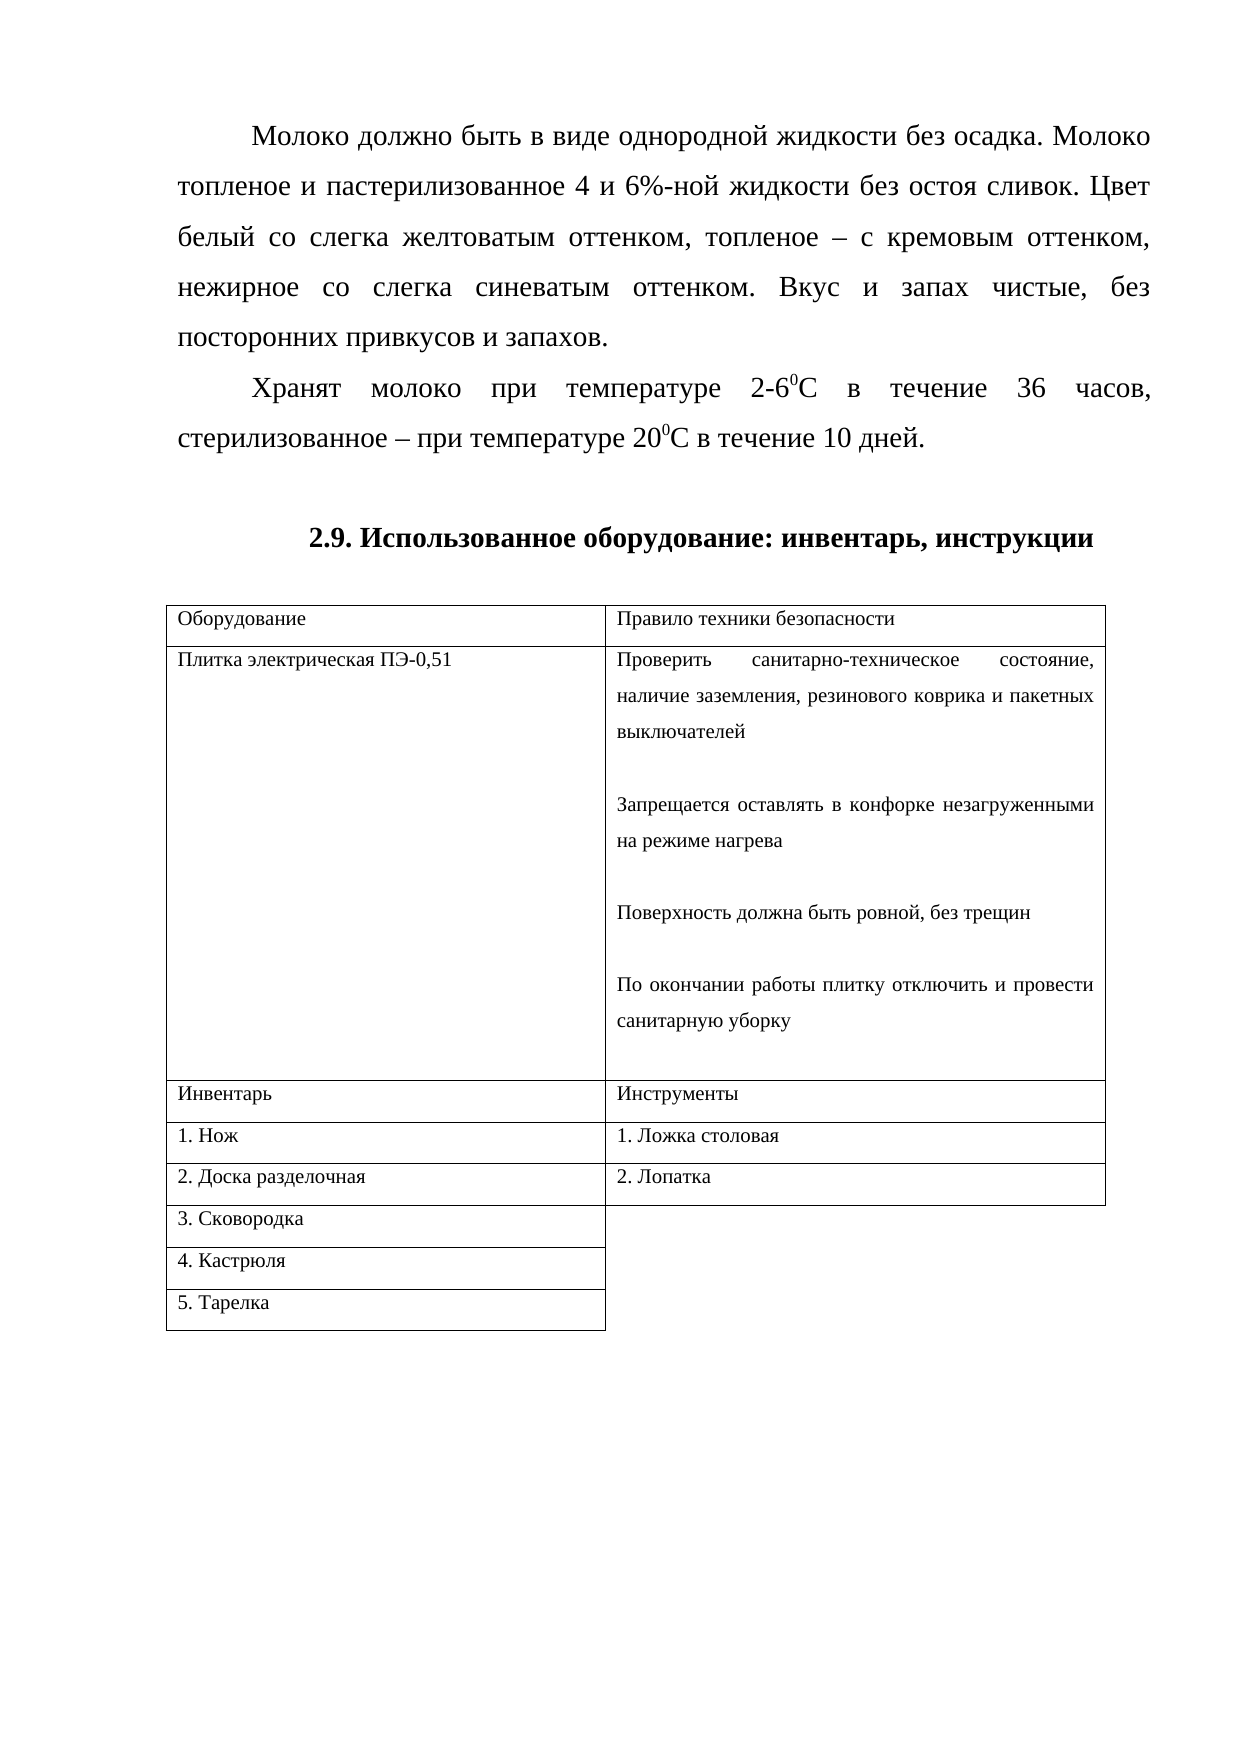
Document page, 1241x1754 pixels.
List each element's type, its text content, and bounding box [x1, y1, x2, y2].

table_cell 1. Нож [167, 1123, 605, 1163]
table_cell 4. Кастрюля [167, 1248, 605, 1289]
table_cell 5. Тарелка [167, 1290, 605, 1330]
table_cell 2. Лопатка [606, 1164, 1105, 1205]
table_header Правило техники безопасности [606, 606, 1105, 646]
text Молоко должно быть в виде однородной жидкости без осадка. Молоко топленое и пастерилизованное 4 и 6%-ной жидкости без остоя сливок. Цвет белый со слегка желтоватым оттенком, топленое – с кремовым оттенком, нежирное со слегка синеватым оттенком. Вкус и запах чистые, без посторонних привкусов и запахов. [177, 118, 1152, 353]
table_cell Проверить санитарно-техническое состояние, наличие заземления, резинового коврика и пакетных выключателей Запрещается оставлять в конфорке незагруженными на режиме нагрева Поверхность должна быть ровной, без трещин По окончании работы плитку отключить и провести санитарную уборку [606, 647, 1105, 1080]
table_cell 2. Доска разделочная [167, 1164, 605, 1205]
table_header Оборудование [167, 606, 605, 646]
table_cell Инструменты [606, 1081, 1105, 1122]
text Хранят молоко при температуре 2-60С в течение 36 часов, стерилизованное – при температуре 200С в течение 10 дней. [177, 370, 1152, 453]
table_cell Инвентарь [167, 1081, 605, 1122]
subtitle 2.9. Использованное оборудование: инвентарь, инструкции [177, 521, 1152, 554]
table_cell 3. Сковородка [167, 1206, 605, 1247]
table_cell Плитка электрическая ПЭ-0,51 [167, 647, 605, 1080]
table_cell 1. Ложка столовая [606, 1123, 1105, 1163]
